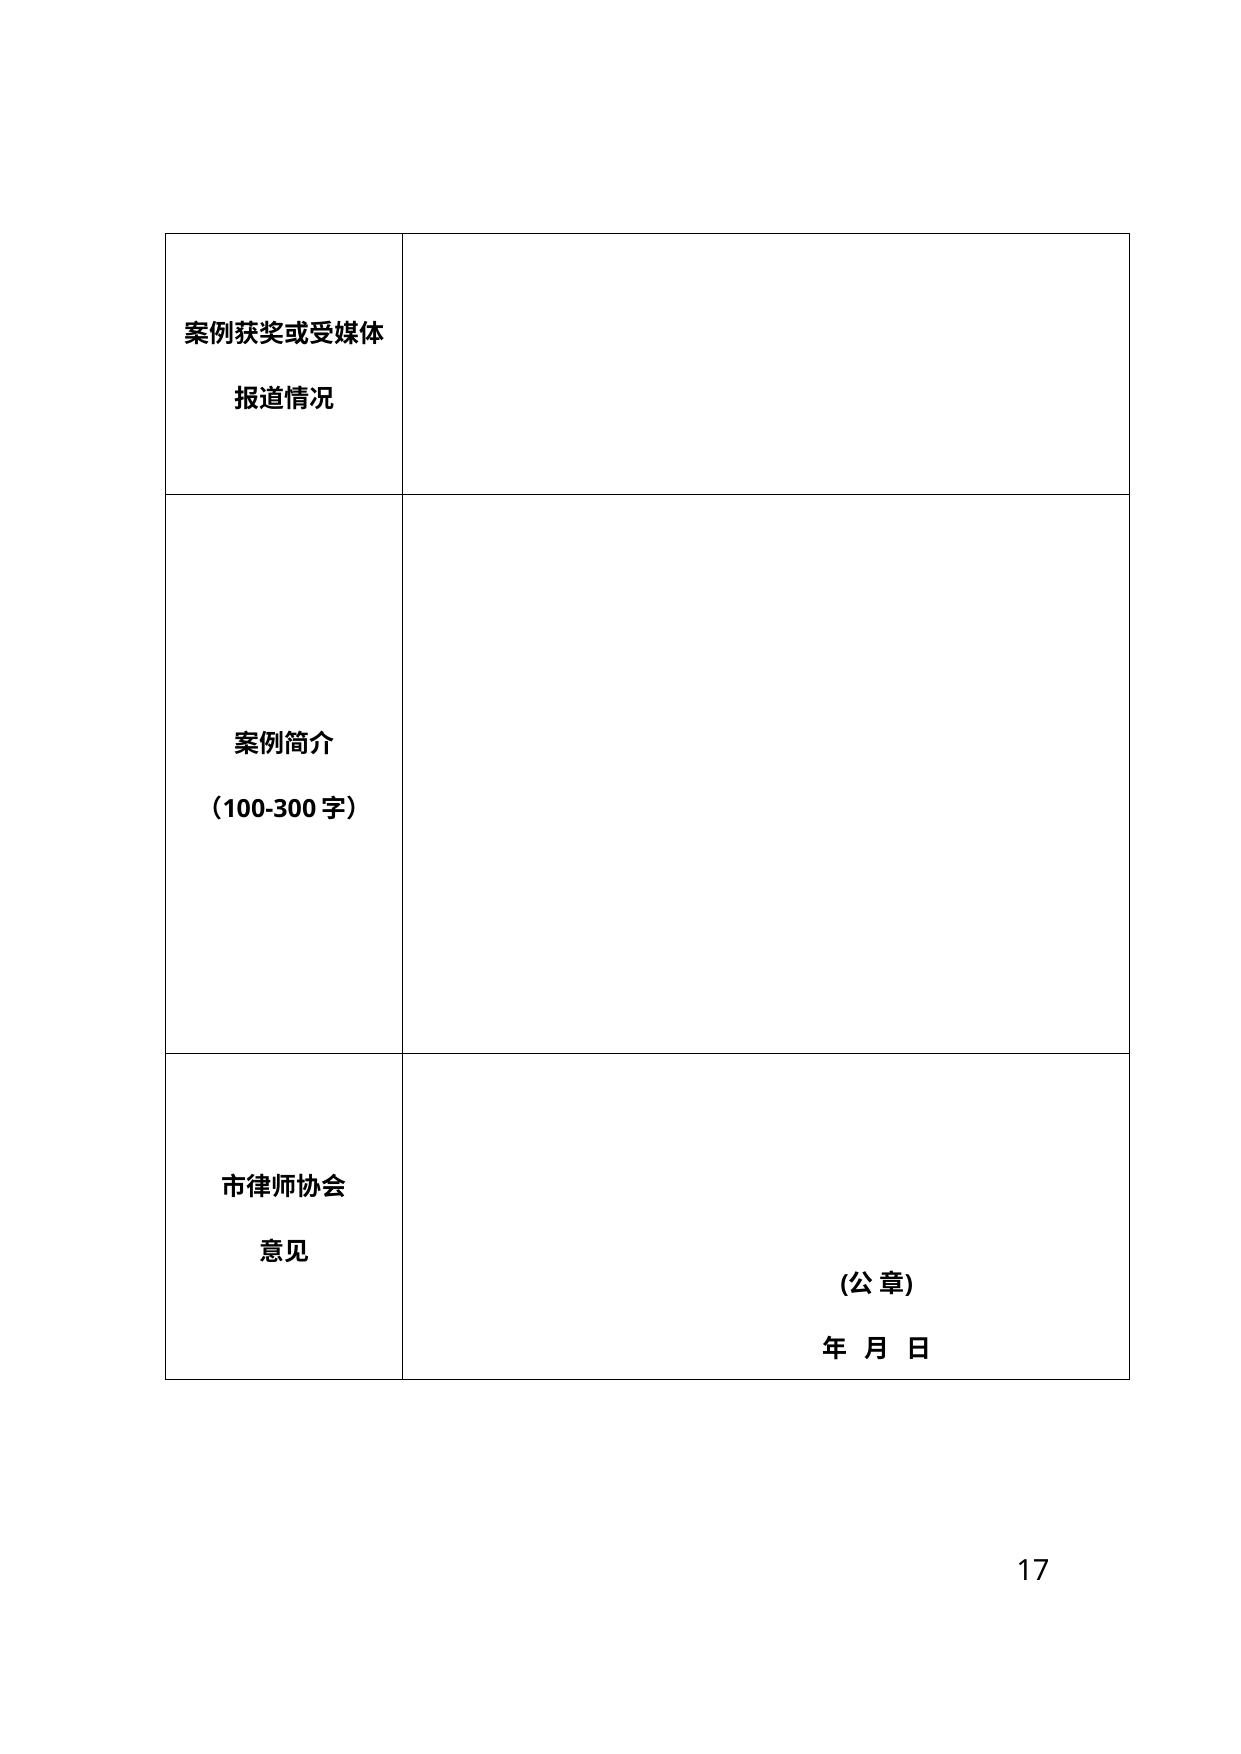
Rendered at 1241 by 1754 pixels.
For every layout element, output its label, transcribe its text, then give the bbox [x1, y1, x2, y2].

table_cell (公 章) 年 月 日 [403, 1054, 1129, 1379]
table_cell [403, 495, 1129, 1053]
table_cell 案例获奖或受媒体报道情况 [166, 234, 402, 494]
table_cell [403, 234, 1129, 494]
table_cell 市律师协会 意见 [166, 1054, 402, 1379]
table_cell 案例简介 （100-300字） [166, 495, 402, 1053]
